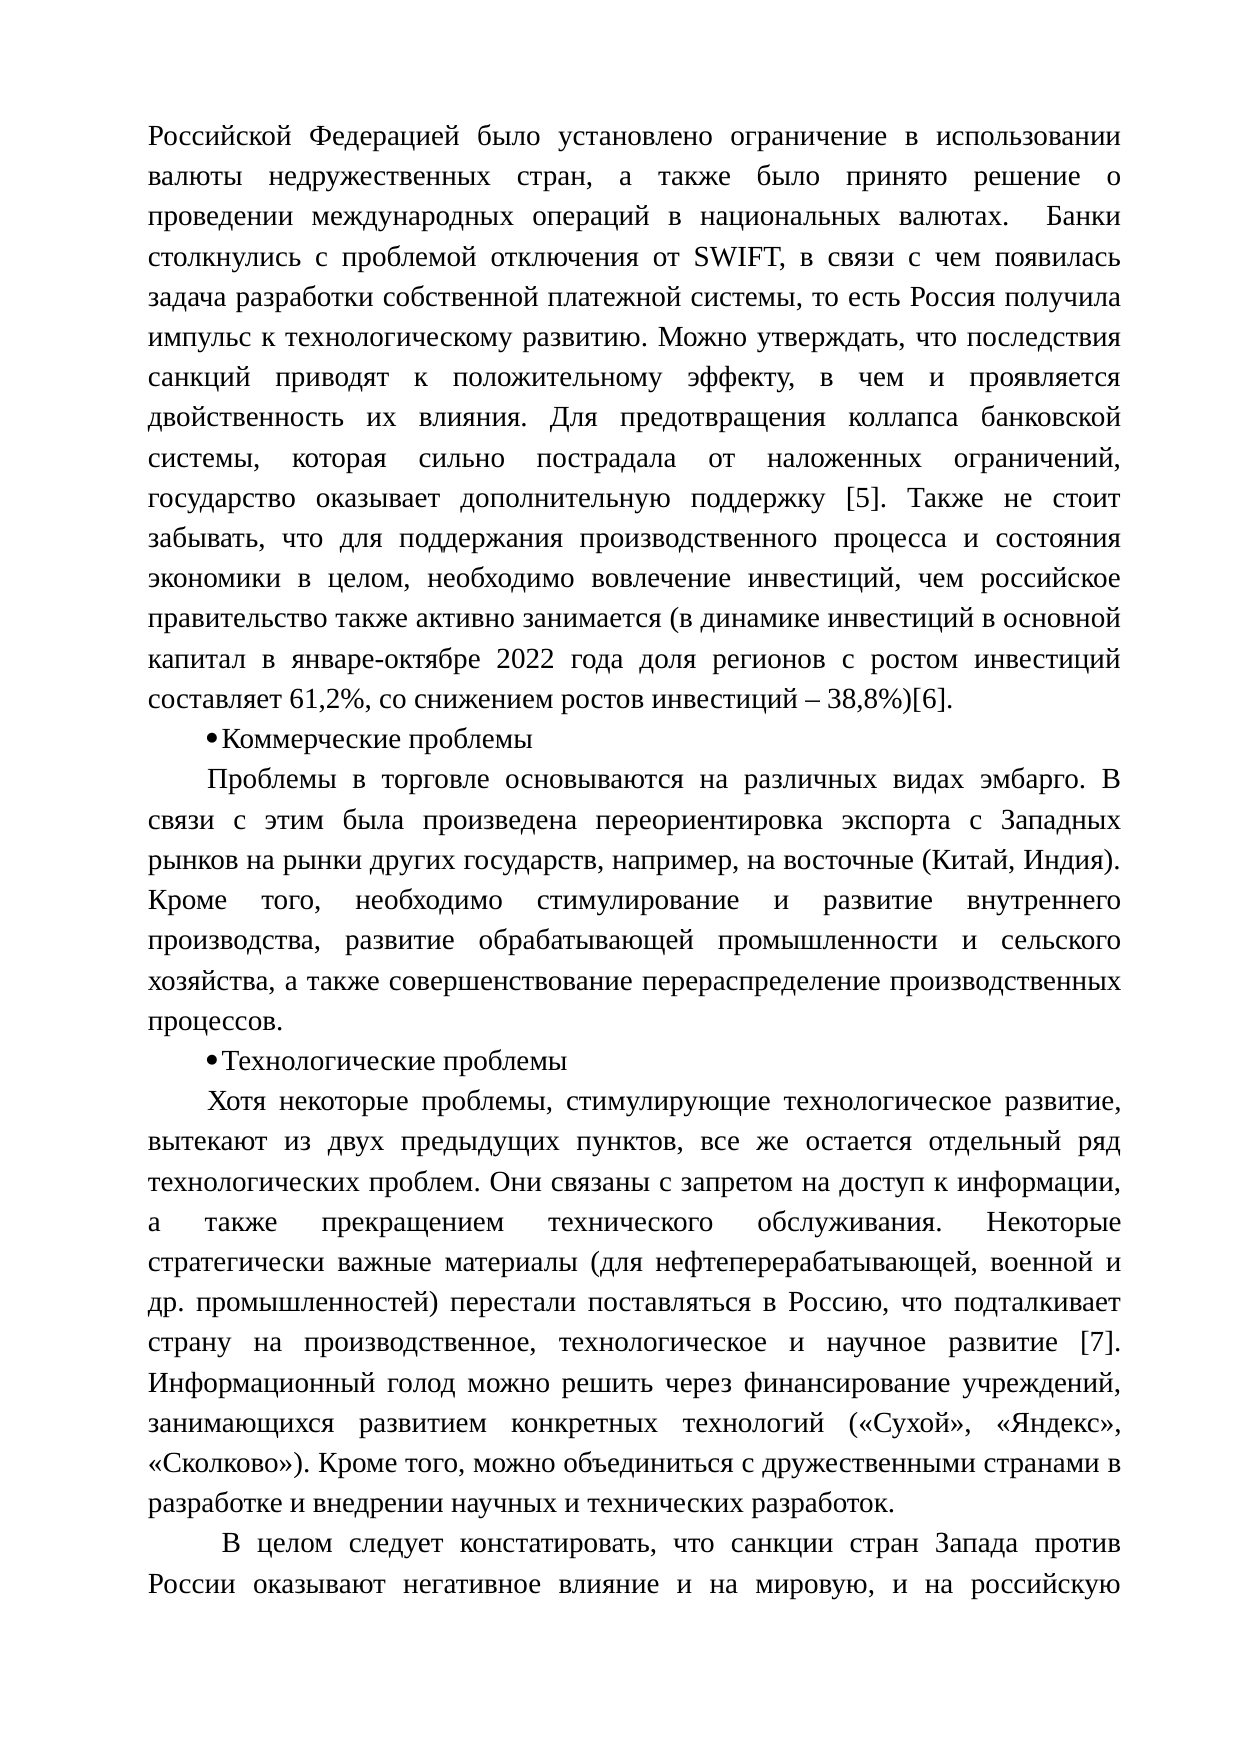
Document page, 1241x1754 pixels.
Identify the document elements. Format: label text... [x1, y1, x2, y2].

list Технологические проблемы [148, 1043, 1122, 1077]
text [148, 1526, 1122, 1599]
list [148, 118, 1122, 714]
list Коммерческие проблемы [148, 721, 1122, 755]
list Проблемы в торговле основываются на различных видах эмбарго. В связи с этим была произведена переориентировка экспорта с Западных рынков на рынки других государств, например, на восточные (Китай, Индия). Кроме того, необходимо стимулирование и развитие внутреннего производства, развитие обрабатывающей промышленности и сельского хозяйства, а также совершенствование перераспределение производственных процессов. [148, 762, 1122, 1036]
list Хотя некоторые проблемы, стимулирующие технологическое развитие, вытекают из двух предыдущих пунктов, все же остается отдельный ряд технологических проблем. Они связаны с запретом на доступ к информации, а также прекращением технического обслуживания. Некоторые стратегически важные материалы (для нефтеперерабатывающей, военной и др. промышленностей) перестали поставляться в Россию, что подталкивает страну на производственное, технологическое и научное развитие [7]. Информационный голод можно решить через финансирование учреждений, занимающихся развитием конкретных технологий («Сухой», «Яндекс», «Сколково»). Кроме того, можно объединиться с дружественными странами в разработке и внедрении научных и технических разработок. [148, 1083, 1122, 1519]
